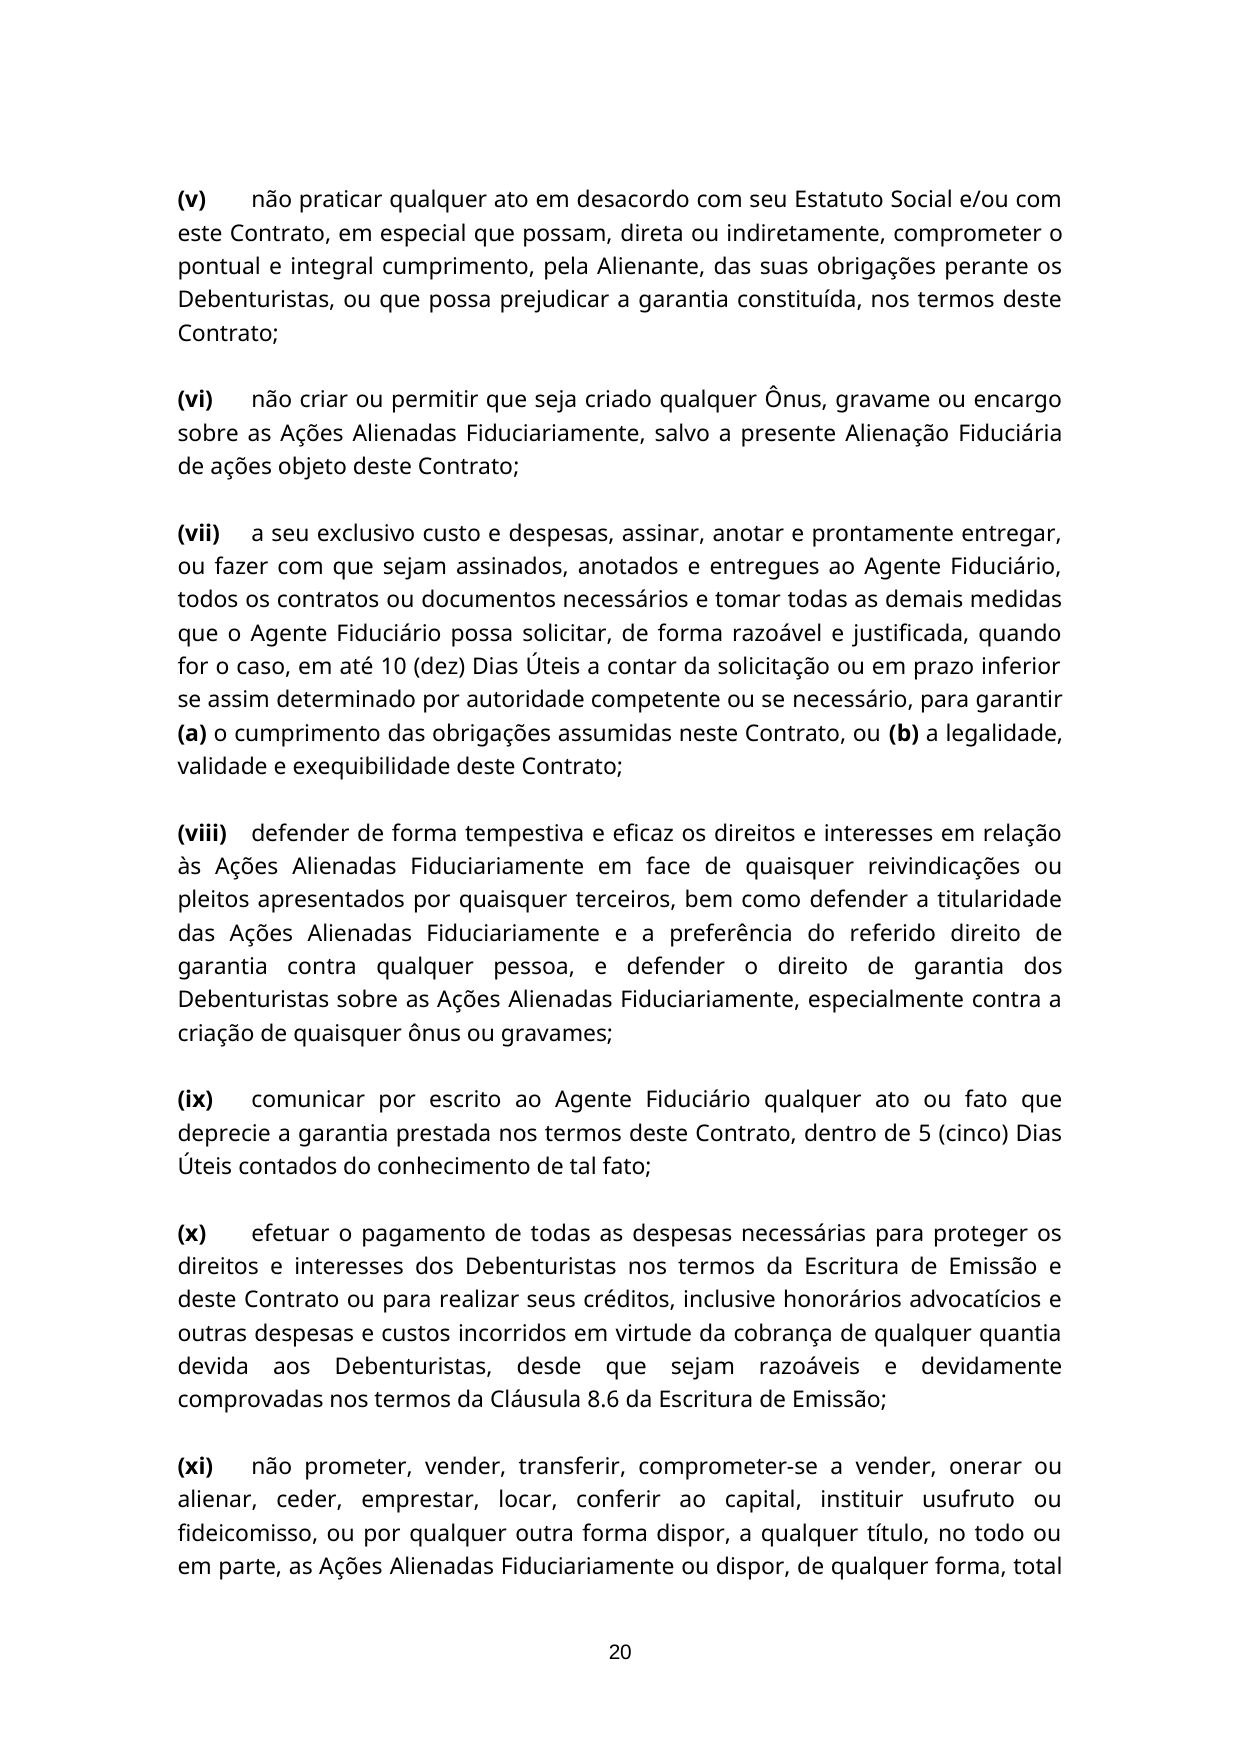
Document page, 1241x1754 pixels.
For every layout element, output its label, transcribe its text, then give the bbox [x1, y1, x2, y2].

list a seu exclusivo custo e despesas, assinar, anotar e prontamente entregar, ou fazer com que sejam assinados, anotados e entregues ao Agente Fiduciário, todos os contratos ou documentos necessários e tomar todas as demais medidas que o Agente Fiduciário possa solicitar, de forma razoável e justificada, quando for o caso, em até 10 (dez) Dias Úteis a contar da solicitação ou em prazo inferior se assim determinado por autoridade competente ou se necessário, para garantir (a) o cumprimento das obrigações assumidas neste Contrato, ou (b) a legalidade, validade e exequibilidade deste Contrato; [177, 514, 1063, 781]
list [177, 1448, 1063, 1581]
list não criar ou permitir que seja criado qualquer Ônus, gravame ou encargo sobre as Ações Alienadas Fiduciariamente, salvo a presente Alienação Fiduciária de ações objeto deste Contrato; [177, 381, 1063, 481]
list não praticar qualquer ato em desacordo com seu Estatuto Social e/ou com este Contrato, em especial que possam, direta ou indiretamente, comprometer o pontual e integral cumprimento, pela Alienante, das suas obrigações perante os Debenturistas, ou que possa prejudicar a garantia constituída, nos termos deste Contrato; [177, 181, 1063, 348]
list efetuar o pagamento de todas as despesas necessárias para proteger os direitos e interesses dos Debenturistas nos termos da Escritura de Emissão e deste Contrato ou para realizar seus créditos, inclusive honorários advocatícios e outras despesas e custos incorridos em virtude da cobrança de qualquer quantia devida aos Debenturistas, desde que sejam razoáveis e devidamente comprovadas nos termos da Cláusula 8.6 da Escritura de Emissão; [177, 1214, 1063, 1414]
list comunicar por escrito ao Agente Fiduciário qualquer ato ou fato que deprecie a garantia prestada nos termos deste Contrato, dentro de 5 (cinco) Dias Úteis contados do conhecimento de tal fato; [177, 1081, 1063, 1181]
list defender de forma tempestiva e eficaz os direitos e interesses em relação às Ações Alienadas Fiduciariamente em face de quaisquer reivindicações ou pleitos apresentados por quaisquer terceiros, bem como defender a titularidade das Ações Alienadas Fiduciariamente e a preferência do referido direito de garantia contra qualquer pessoa, e defender o direito de garantia dos Debenturistas sobre as Ações Alienadas Fiduciariamente, especialmente contra a criação de quaisquer ônus ou gravames; [177, 814, 1063, 1048]
